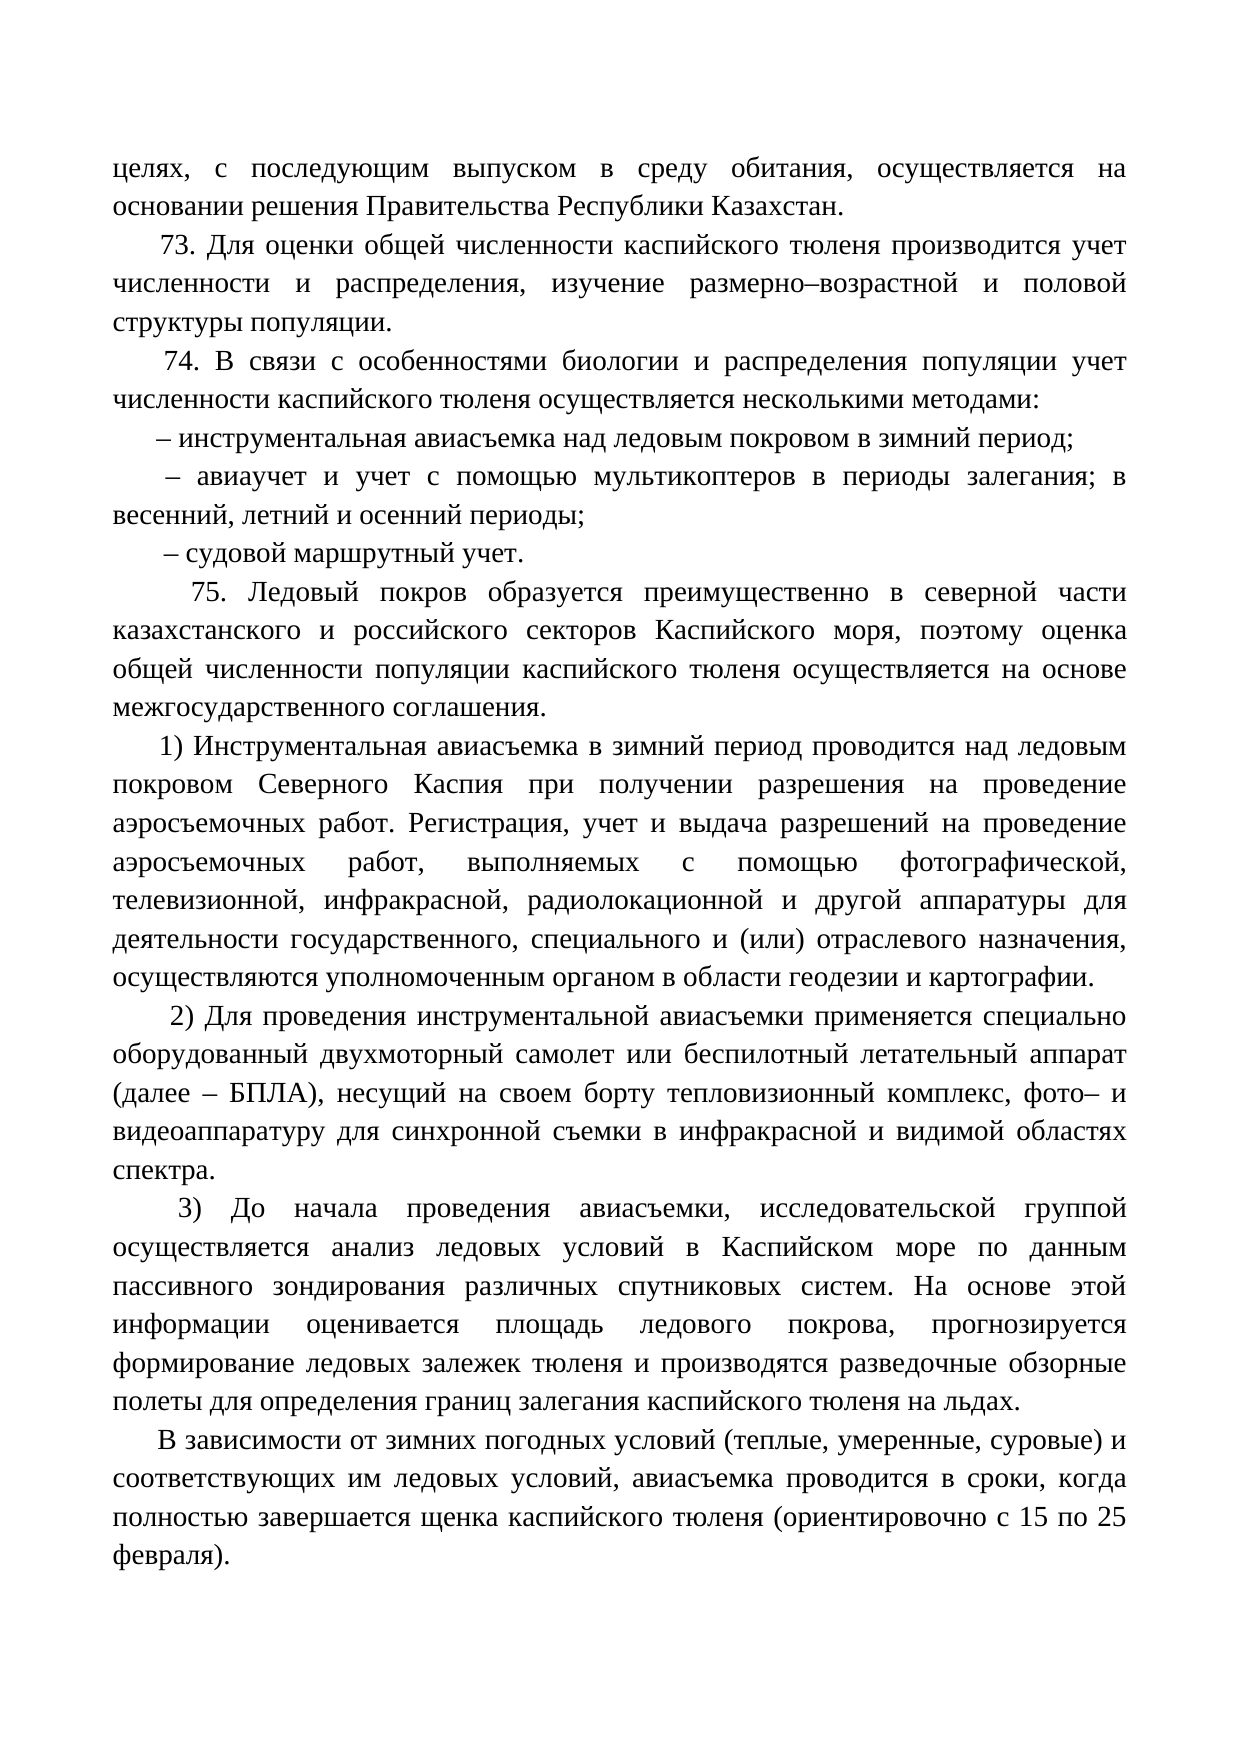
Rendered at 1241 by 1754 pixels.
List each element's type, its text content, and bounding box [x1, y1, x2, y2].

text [112, 150, 1128, 222]
text – авиаучет и учет с помощью мультикоптеров в периоды залегания; в весенний, летний и осенний периоды; [112, 458, 1128, 530]
text – инструментальная авиасъемка над ледовым покровом в зимний период; [112, 420, 1128, 453]
text 1) Инструментальная авиасъемка в зимний период проводится над ледовым покровом Северного Каспия при получении разрешения на проведение аэросъемочных работ. Регистрация, учет и выдача разрешений на проведение аэросъемочных работ, выполняемых с помощью фотографической, телевизионной, инфракрасной, радиолокационной и другой аппаратуры для деятельности государственного, специального и (или) отраслевого назначения, осуществляются уполномоченным органом в области геодезии и картографии. [112, 728, 1128, 993]
text 74. В связи с особенностями биологии и распределения популяции учет численности каспийского тюленя осуществляется несколькими методами: [112, 343, 1128, 415]
text 2) Для проведения инструментальной авиасъемки применяется специально оборудованный двухмоторный самолет или беспилотный летательный аппарат (далее – БПЛА), несущий на своем борту тепловизионный комплекс, фото– и видеоаппаратуру для синхронной съемки в инфракрасной и видимой областях спектра. [112, 998, 1128, 1186]
text 75. Ледовый покров образуется преимущественно в северной части казахстанского и российского секторов Каспийского моря, поэтому оценка общей численности популяции каспийского тюленя осуществляется на основе межгосударственного соглашения. [112, 574, 1128, 723]
text – судовой маршрутный учет. [112, 535, 1128, 569]
text 3) До начала проведения авиасъемки, исследовательской группой осуществляется анализ ледовых условий в Каспийском море по данным пассивного зондирования различных спутниковых систем. На основе этой информации оценивается площадь ледового покрова, прогнозируется формирование ледовых залежек тюленя и производятся разведочные обзорные полеты для определения границ залегания каспийского тюленя на льдах. [112, 1191, 1128, 1417]
text 73. Для оценки общей численности каспийского тюленя производится учет численности и распределения, изучение размерно–возрастной и половой структуры популяции. [112, 227, 1128, 338]
text В зависимости от зимних погодных условий (теплые, умеренные, суровые) и соответствующих им ледовых условий, авиасъемка проводится в сроки, когда полностью завершается щенка каспийского тюленя (ориентировочно с 15 по 25 февраля). [112, 1422, 1128, 1571]
